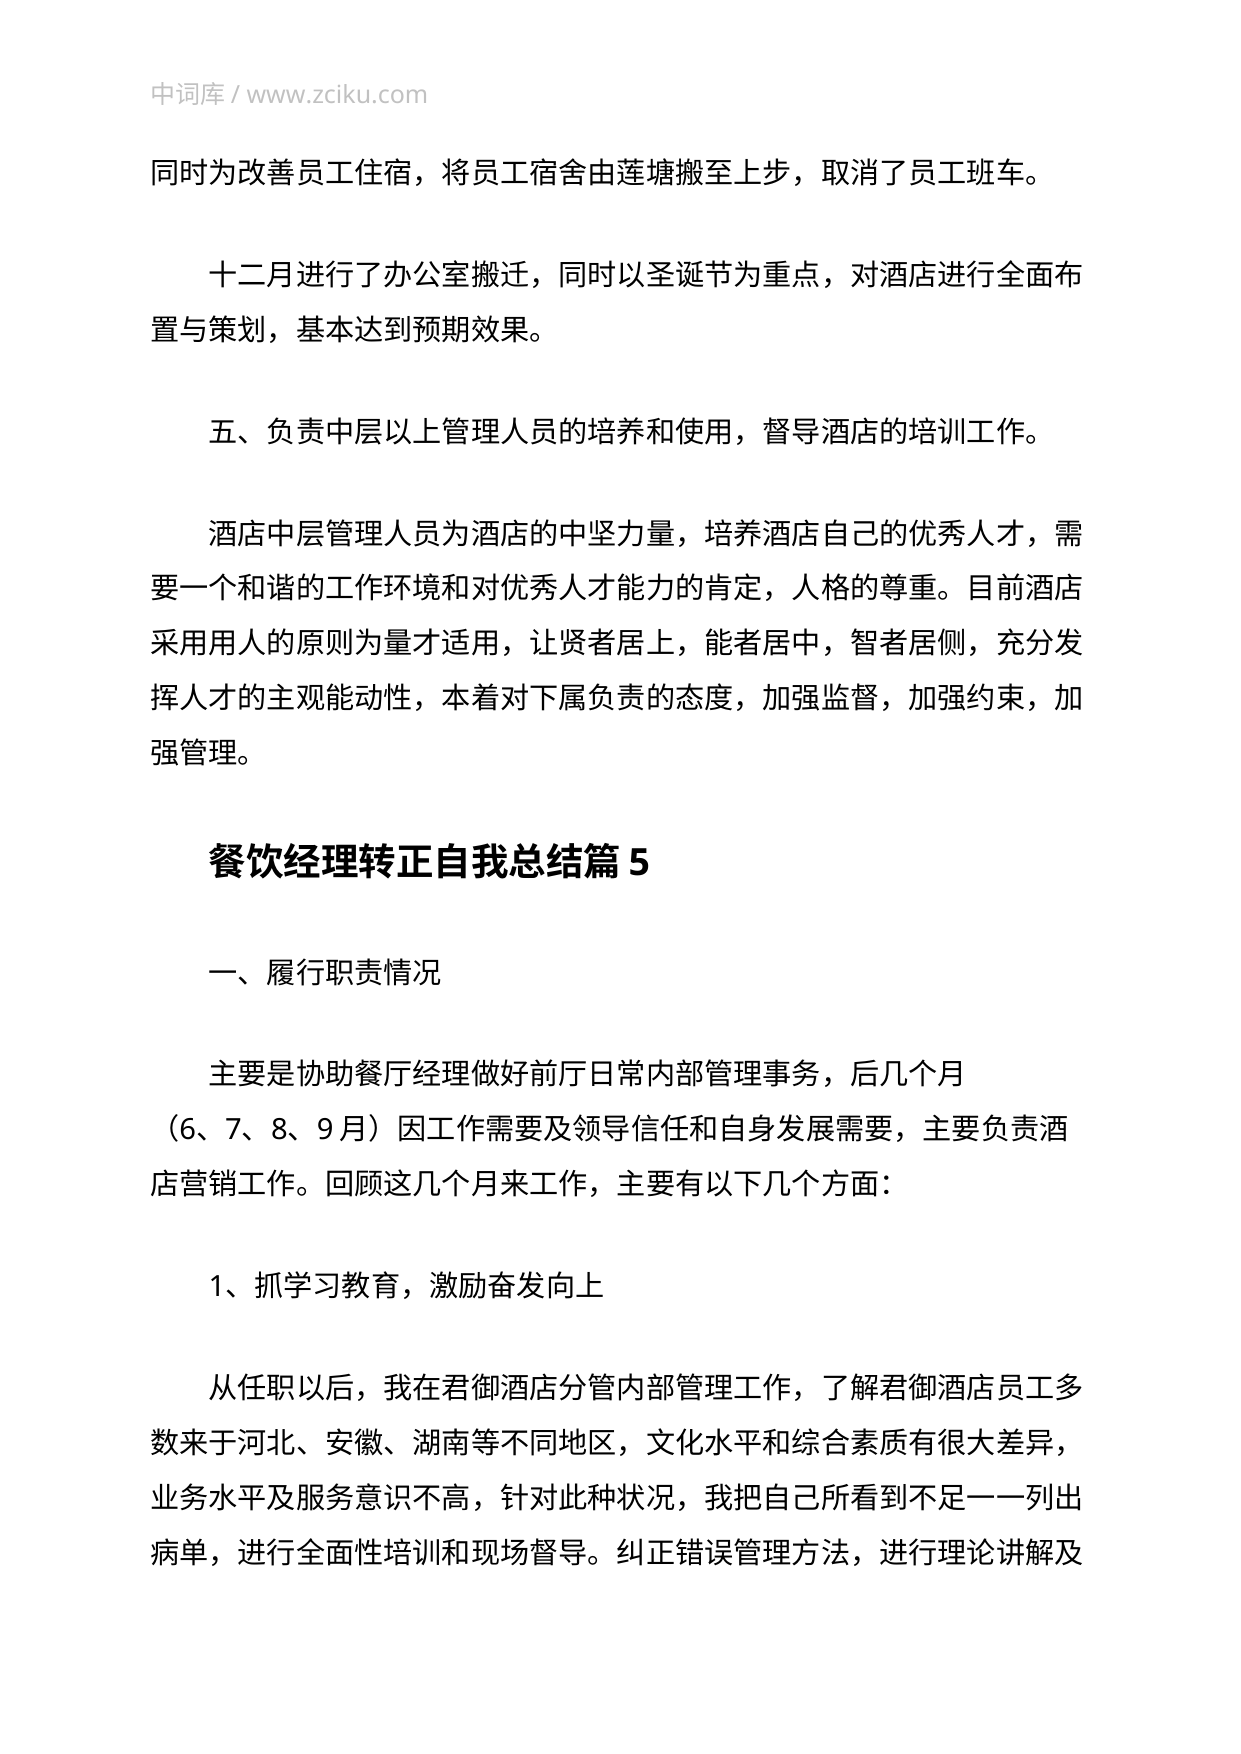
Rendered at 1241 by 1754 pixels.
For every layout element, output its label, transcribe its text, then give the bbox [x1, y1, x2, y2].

text 十二月进行了办公室搬迁，同时以圣诞节为重点，对酒店进行全面布置与策划，基本达到预期效果。 [150, 252, 1090, 349]
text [150, 1364, 1090, 1572]
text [150, 150, 1090, 192]
text 五、负责中层以上管理人员的培养和使用，督导酒店的培训工作。 [150, 408, 1090, 451]
text 一、履行职责情况 [150, 949, 1090, 991]
text 酒店中层管理人员为酒店的中坚力量，培养酒店自己的优秀人才，需要一个和谐的工作环境和对优秀人才能力的肯定，人格的尊重。目前酒店采用用人的原则为量才适用，让贤者居上，能者居中，智者居侧，充分发挥人才的主观能动性，本着对下属负责的态度，加强监督，加强约束，加强管理。 [150, 510, 1090, 772]
text 主要是协助餐厅经理做好前厅日常内部管理事务，后几个月（6、7、8、9月）因工作需要及领导信任和自身发展需要，主要负责酒店营销工作。回顾这几个月来工作，主要有以下几个方面： [150, 1051, 1090, 1203]
text 餐饮经理转正自我总结篇5 [150, 832, 1090, 886]
text 1、抓学习教育，激励奋发向上 [150, 1263, 1090, 1305]
